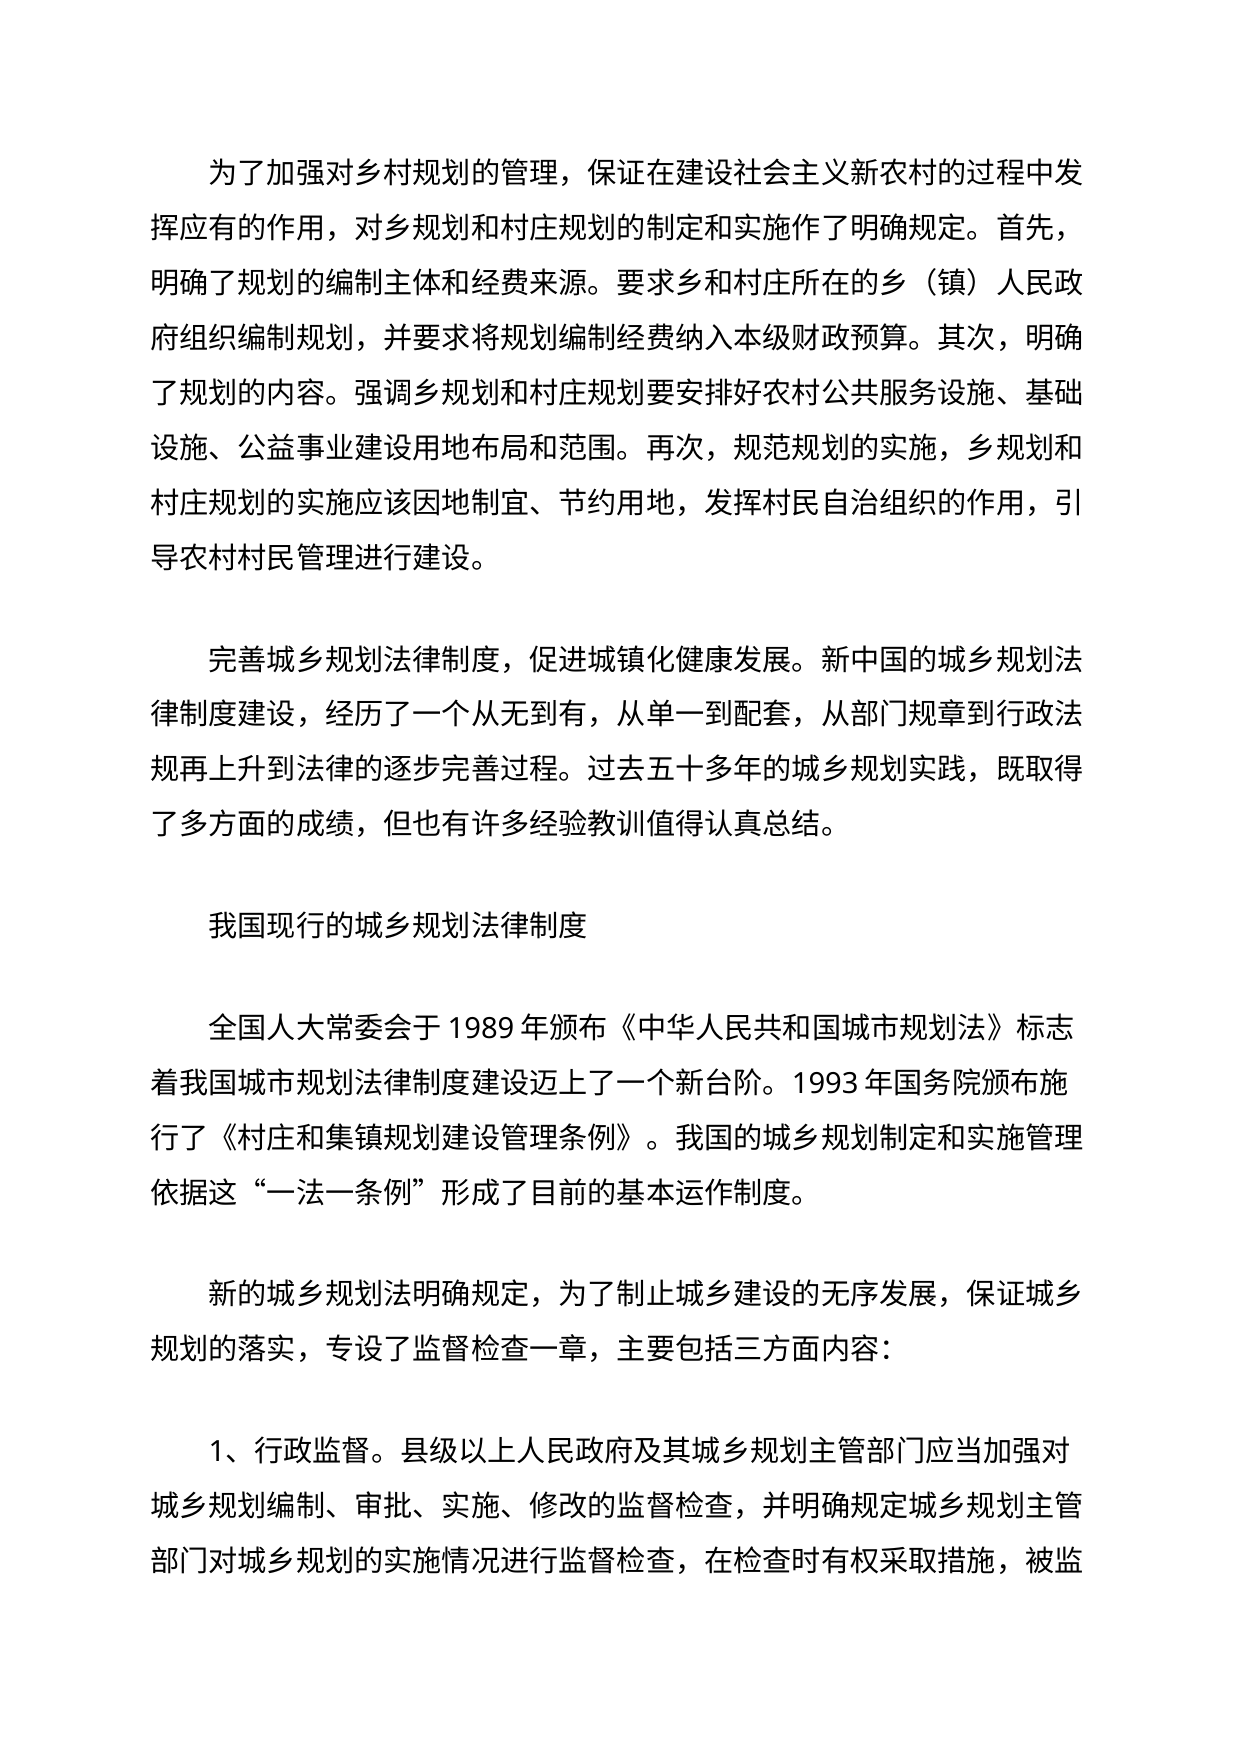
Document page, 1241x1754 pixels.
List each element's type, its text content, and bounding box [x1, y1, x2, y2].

text 为了加强对乡村规划的管理，保证在建设社会主义新农村的过程中发挥应有的作用，对乡规划和村庄规划的制定和实施作了明确规定。首先，明确了规划的编制主体和经费来源。要求乡和村庄所在的乡（镇）人民政府组织编制规划，并要求将规划编制经费纳入本级财政预算。其次，明确了规划的内容。强调乡规划和村庄规划要安排好农村公共服务设施、基础设施、公益事业建设用地布局和范围。再次，规范规划的实施，乡规划和村庄规划的实施应该因地制宜、节约用地，发挥村民自治组织的作用，引导农村村民管理进行建设。 [150, 150, 1090, 577]
text 全国人大常委会于1989年颁布《中华人民共和国城市规划法》标志着我国城市规划法律制度建设迈上了一个新台阶。1993年国务院颁布施行了《村庄和集镇规划建设管理条例》。我国的城乡规划制定和实施管理依据这“一法一条例”形成了目前的基本运作制度。 [150, 1004, 1090, 1211]
text 我国现行的城乡规划法律制度 [150, 902, 1090, 945]
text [150, 1428, 1090, 1580]
text 完善城乡规划法律制度，促进城镇化健康发展。新中国的城乡规划法律制度建设，经历了一个从无到有，从单一到配套，从部门规章到行政法规再上升到法律的逐步完善过程。过去五十多年的城乡规划实践，既取得了多方面的成绩，但也有许多经验教训值得认真总结。 [150, 636, 1090, 843]
text 新的城乡规划法明确规定，为了制止城乡建设的无序发展，保证城乡规划的落实，专设了监督检查一章，主要包括三方面内容： [150, 1271, 1090, 1368]
